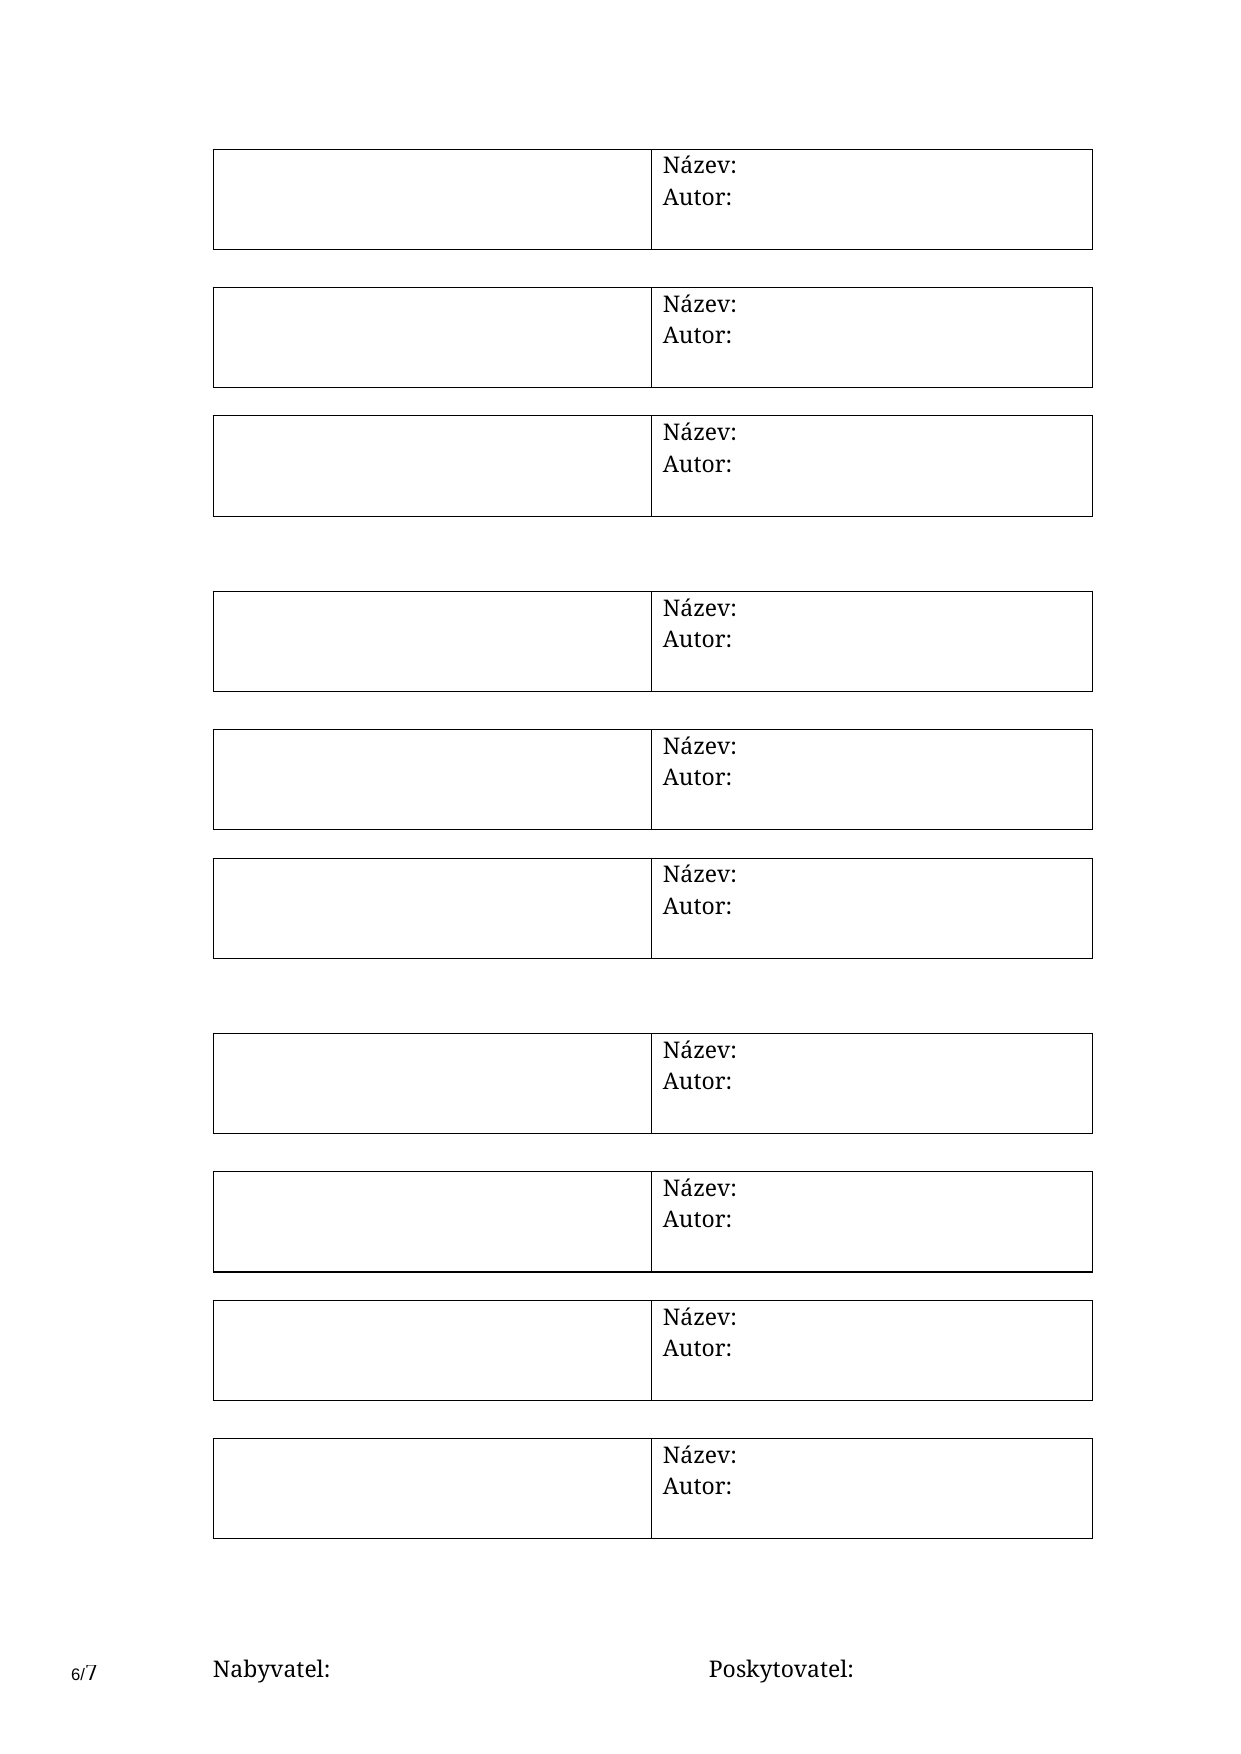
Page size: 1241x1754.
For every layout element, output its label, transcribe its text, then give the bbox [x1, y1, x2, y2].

table_header [214, 592, 651, 691]
table_header Název: Autor: [652, 150, 1092, 249]
table_header Název: Autor: [652, 592, 1092, 691]
table_header Název: Autor: [652, 859, 1092, 958]
table_header Název: Autor: [652, 1301, 1092, 1400]
table_header Název: Autor: [652, 288, 1092, 387]
table_header [214, 1034, 651, 1133]
table_header [214, 859, 651, 958]
table_header Název: Autor: [652, 1439, 1092, 1538]
table_header [214, 1439, 651, 1538]
table_header Název: Autor: [652, 730, 1092, 829]
table_header [214, 288, 651, 387]
table_header [214, 730, 651, 829]
table_header Název: Autor: [652, 1034, 1092, 1133]
table_header [214, 150, 651, 249]
table_header [214, 1172, 651, 1271]
table_header Název: Autor: [652, 416, 1092, 516]
table_header [214, 416, 651, 516]
table_header Název: Autor: [652, 1172, 1092, 1271]
table_header [214, 1301, 651, 1400]
